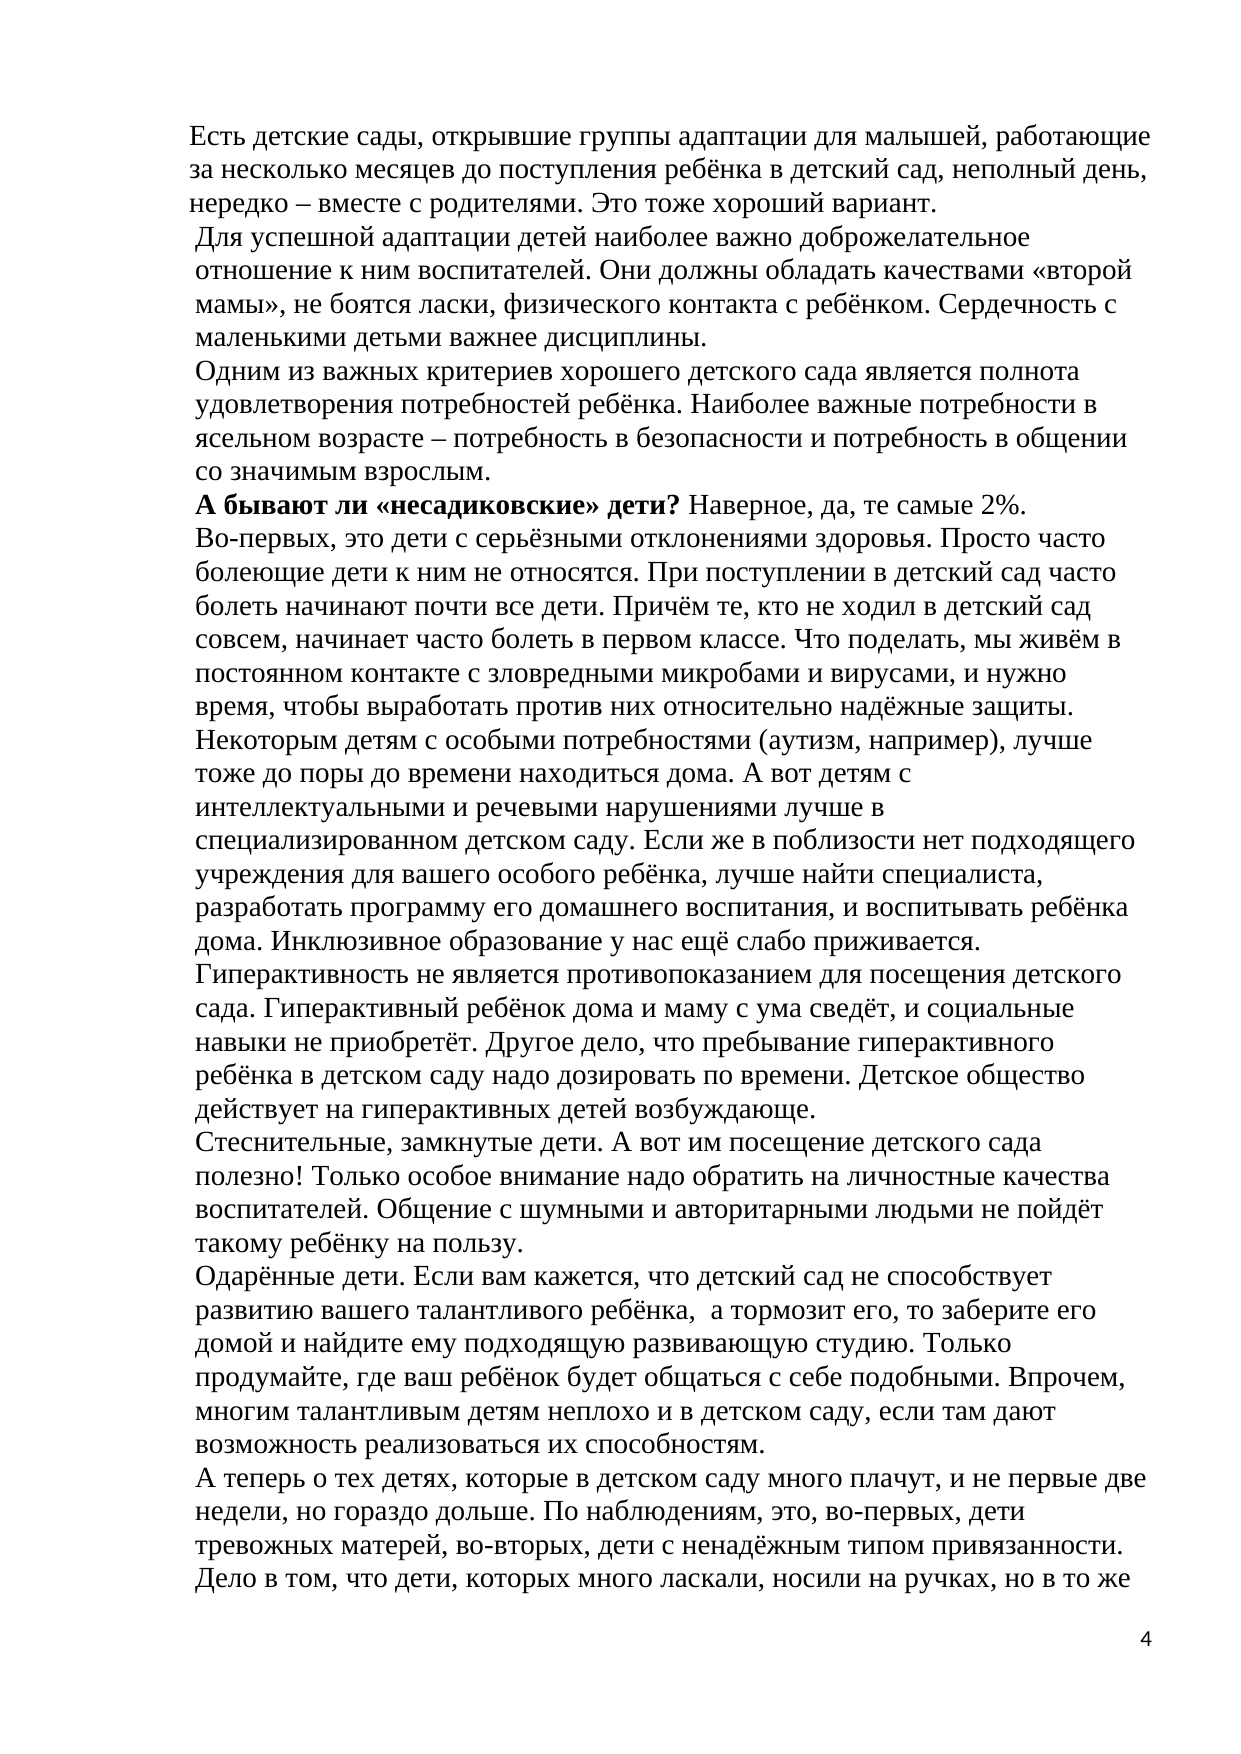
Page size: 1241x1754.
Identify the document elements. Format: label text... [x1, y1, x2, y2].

list Одним из важных критериев хорошего детского сада является полнота удовлетворения потребностей ребёнка. Наиболее важные потребности в ясельном возрасте – потребность в безопасности и потребность в общении со значимым взрослым. [195, 353, 1152, 487]
list А бывают ли «несадиковские» дети? Наверное, да, те самые 2%. [195, 487, 1152, 521]
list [195, 1460, 1152, 1594]
list Есть детские сады, открывшие группы адаптации для малышей, работающие за несколько месяцев до поступления ребёнка в детский сад, неполный день, нередко – вместе с родителями. Это тоже хороший вариант. [189, 118, 1152, 219]
list Некоторым детям с особыми потребностями (аутизм, например), лучше тоже до поры до времени находиться дома. А вот детям с интеллектуальными и речевыми нарушениями лучше в специализированном детском саду. Если же в поблизости нет подходящего учреждения для вашего особого ребёнка, лучше найти специалиста, разработать программу его домашнего воспитания, и воспитывать ребёнка дома. Инклюзивное образование у нас ещё слабо приживается. [195, 722, 1152, 957]
list Одарённые дети. Если вам кажется, что детский сад не способствует развитию вашего талантливого ребёнка, а тормозит его, то заберите его домой и найдите ему подходящую развивающую студию. Только продумайте, где ваш ребёнок будет общаться с себе подобными. Впрочем, многим талантливым детям неплохо и в детском саду, если там дают возможность реализоваться их способностям. [195, 1258, 1152, 1460]
list Гиперактивность не является противопоказанием для посещения детского сада. Гиперактивный ребёнок дома и маму с ума сведёт, и социальные навыки не приобретёт. Другое дело, что пребывание гиперактивного ребёнка в детском саду надо дозировать по времени. Детское общество действует на гиперактивных детей возбуждающе. [195, 957, 1152, 1124]
list Для успешной адаптации детей наиболее важно доброжелательное отношение к ним воспитателей. Они должны обладать качествами «второй мамы», не боятся ласки, физического контакта с ребёнком. Сердечность с маленькими детьми важнее дисциплины. [195, 219, 1152, 353]
list Во-первых, это дети с серьёзными отклонениями здоровья. Просто часто болеющие дети к ним не относятся. При поступлении в детский сад часто болеть начинают почти все дети. Причём те, кто не ходил в детский сад совсем, начинает часто болеть в первом классе. Что поделать, мы живём в постоянном контакте с зловредными микробами и вирусами, и нужно время, чтобы выработать против них относительно надёжные защиты. [195, 521, 1152, 722]
list Стеснительные, замкнутые дети. А вот им посещение детского сада полезно! Только особое внимание надо обратить на личностные качества воспитателей. Общение с шумными и авторитарными людьми не пойдёт такому ребёнку на пользу. [195, 1124, 1152, 1258]
